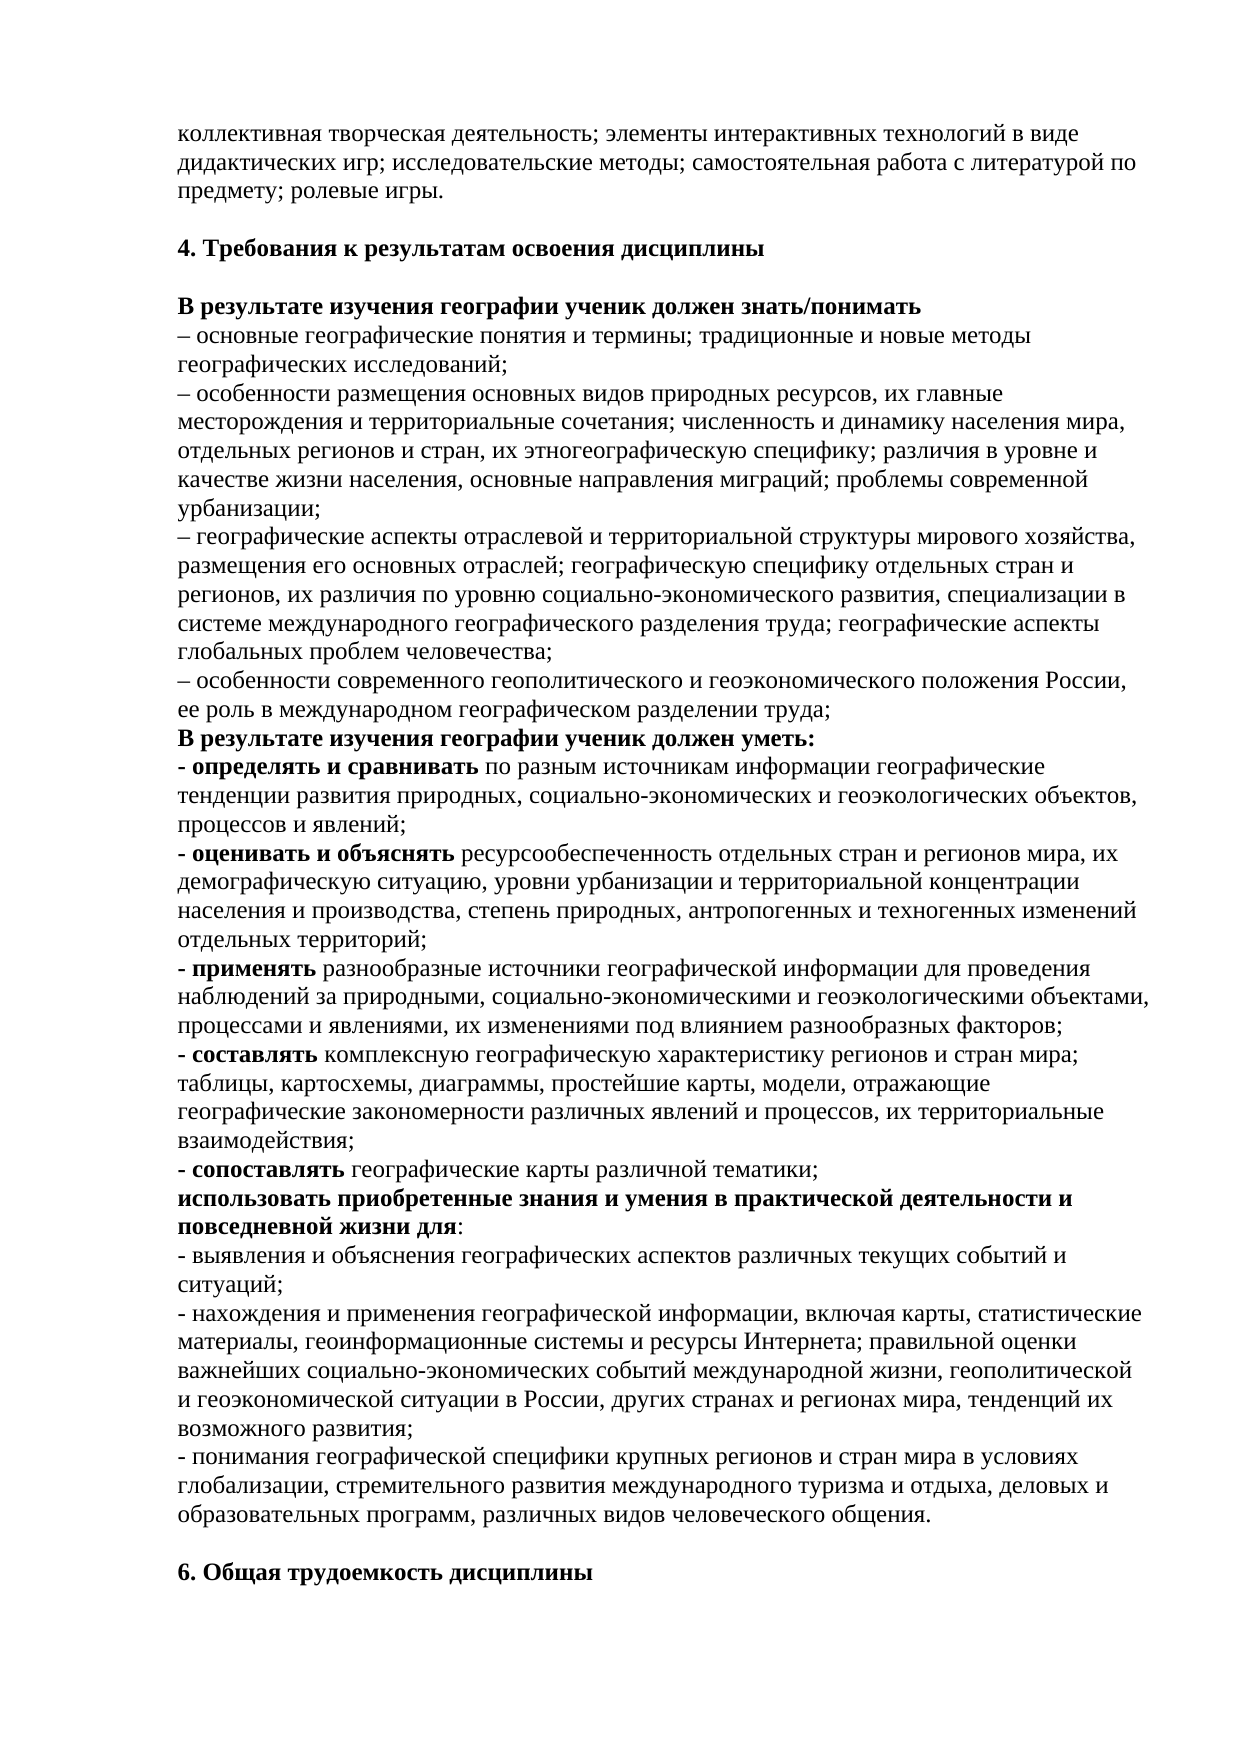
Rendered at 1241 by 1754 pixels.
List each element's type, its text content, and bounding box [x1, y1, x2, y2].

text В результате изучения географии ученик должен знать/понимать [177, 291, 1152, 320]
text - составлять комплексную географическую характеристику регионов и стран мира; таблицы, картосхемы, диаграммы, простейшие карты, модели, отражающие географические закономерности различных явлений и процессов, их территориальные взаимодействия; [177, 1039, 1152, 1154]
text - нахождения и применения географической информации, включая карты, статистические материалы, геоинформационные системы и ресурсы Интернета; правильной оценки важнейших социально-экономических событий международной жизни, геополитической и геоэкономической ситуации в России, других странах и регионах мира, тенденций их возможного развития; [177, 1298, 1152, 1441]
text – особенности современного геополитического и геоэкономического положения России, ее роль в международном географическом разделении труда; [177, 665, 1152, 723]
text - определять и сравнивать по разным источникам информации географические тенденции развития природных, социально-экономических и геоэкологических объектов, процессов и явлений; [177, 751, 1152, 838]
text - сопоставлять географические карты различной тематики; [177, 1154, 1152, 1183]
text - понимания географической специфики крупных регионов и стран мира в условиях глобализации, стремительного развития международного туризма и отдыха, деловых и образовательных программ, различных видов человеческого общения. [177, 1441, 1152, 1528]
text - применять разнообразные источники географической информации для проведения наблюдений за природными, социально-экономическими и геоэкологическими объектами, процессами и явлениями, их изменениями под влиянием разнообразных факторов; [177, 953, 1152, 1039]
text – географические аспекты отраслевой и территориальной структуры мирового хозяйства, размещения его основных отраслей; географическую специфику отдельных стран и регионов, их различия по уровню социально-экономического развития, специализации в системе международного географического разделения труда; географические аспекты глобальных проблем человечества; [177, 521, 1152, 665]
text использовать приобретенные знания и умения в практической деятельности и повседневной жизни для: [177, 1183, 1152, 1240]
text – особенности размещения основных видов природных ресурсов, их главные месторождения и территориальные сочетания; численность и динамику населения мира, отдельных регионов и стран, их этногеографическую специфику; различия в уровне и качестве жизни населения, основные направления миграций; проблемы современной урбанизации; [177, 378, 1152, 521]
text 6. Общая трудоемкость дисциплины [177, 1557, 1152, 1586]
text - оценивать и объяснять ресурсообеспеченность отдельных стран и регионов мира, их демографическую ситуацию, уровни урбанизации и территориальной концентрации населения и производства, степень природных, антропогенных и техногенных изменений отдельных территорий; [177, 838, 1152, 953]
text В результате изучения географии ученик должен уметь: [177, 723, 1152, 751]
text - выявления и объяснения географических аспектов различных текущих событий и ситуаций; [177, 1240, 1152, 1298]
text 4. Требования к результатам освоения дисциплины [177, 233, 1152, 262]
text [177, 118, 1152, 204]
text – основные географические понятия и термины; традиционные и новые методы географических исследований; [177, 320, 1152, 378]
